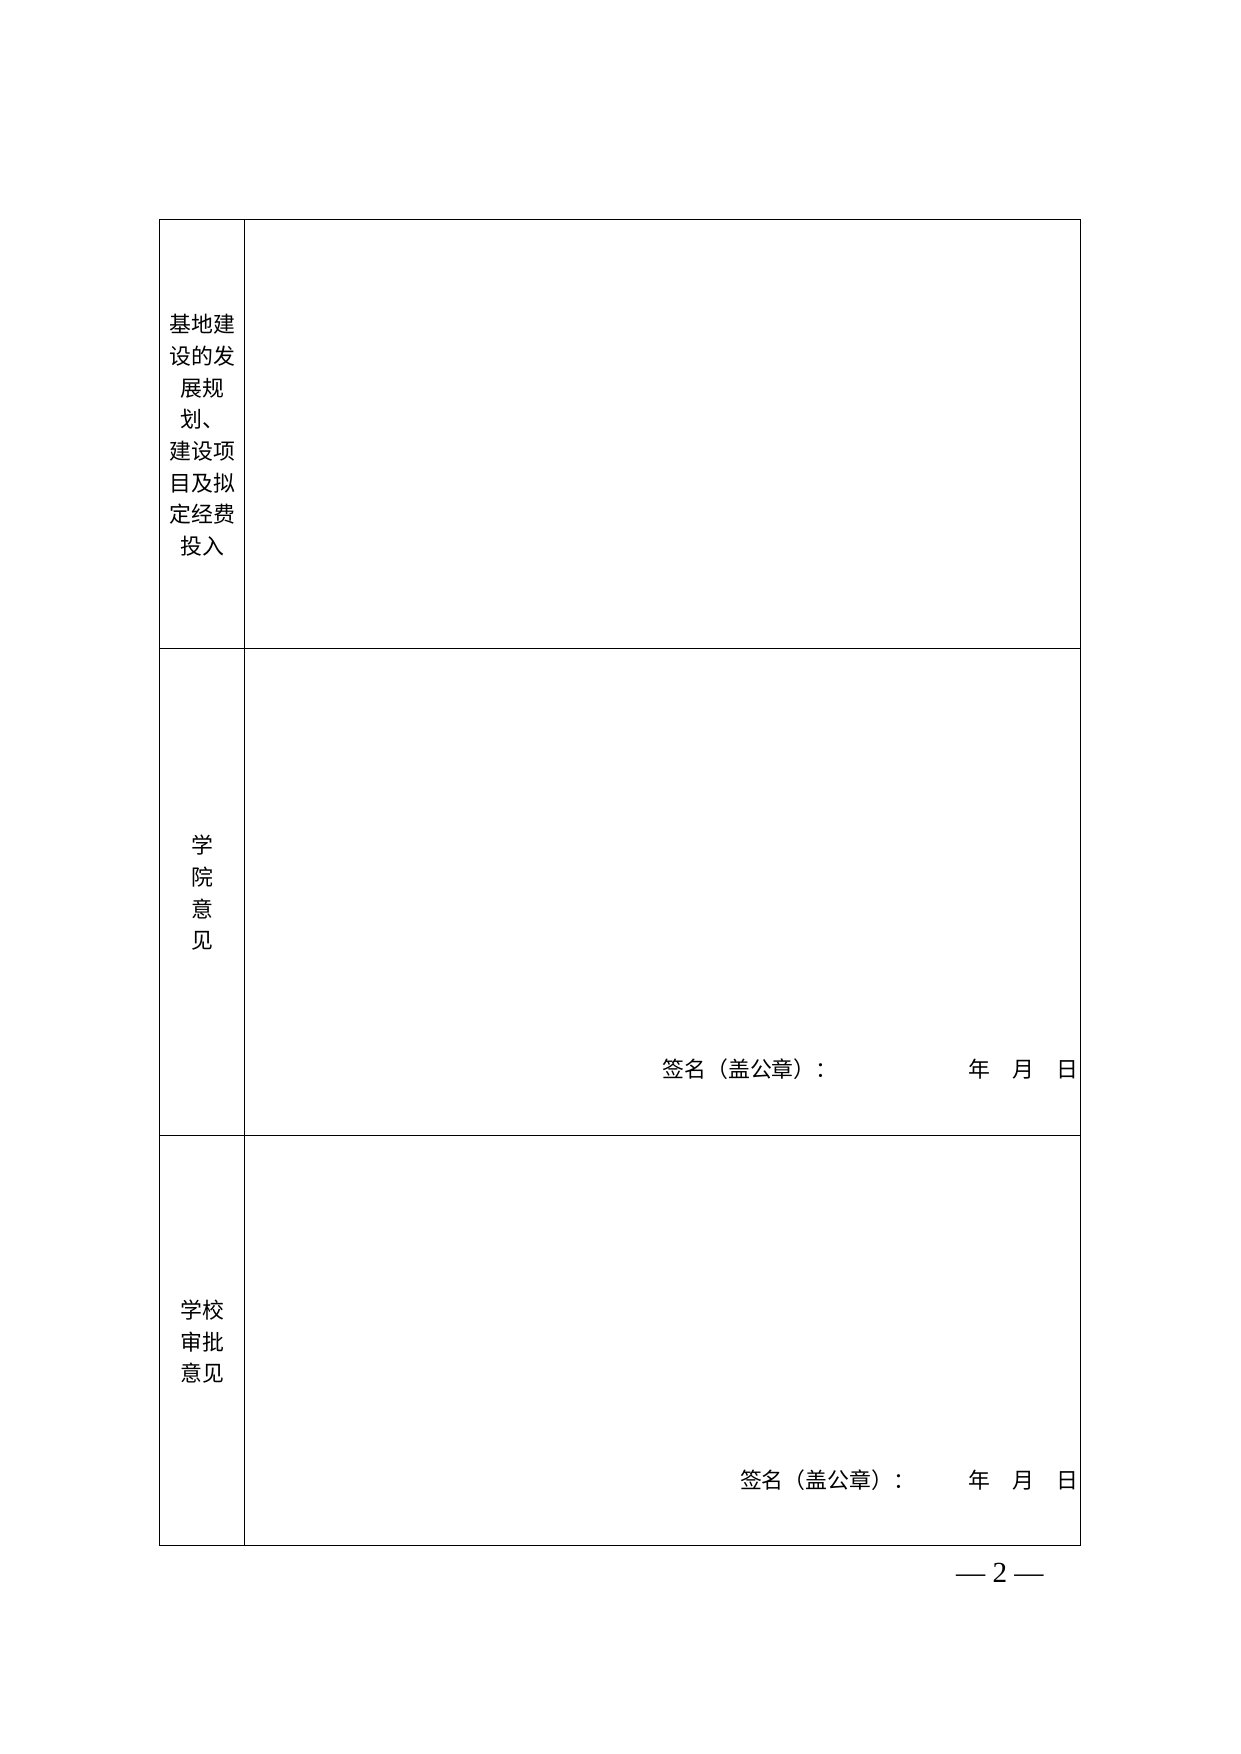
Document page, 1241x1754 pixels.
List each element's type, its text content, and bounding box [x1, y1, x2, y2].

table_cell 签名（盖公章）： 年 月 日 [245, 649, 1080, 1134]
table_cell 学校 审批 意见 [160, 1136, 244, 1545]
table_cell [245, 220, 1080, 648]
table_cell 学 院 意 见 [160, 649, 244, 1134]
table_cell 签名（盖公章）： 年 月 日 [245, 1136, 1080, 1545]
table_cell 基地建设的发展规划、 建设项目及拟定经费投入 [160, 220, 244, 648]
